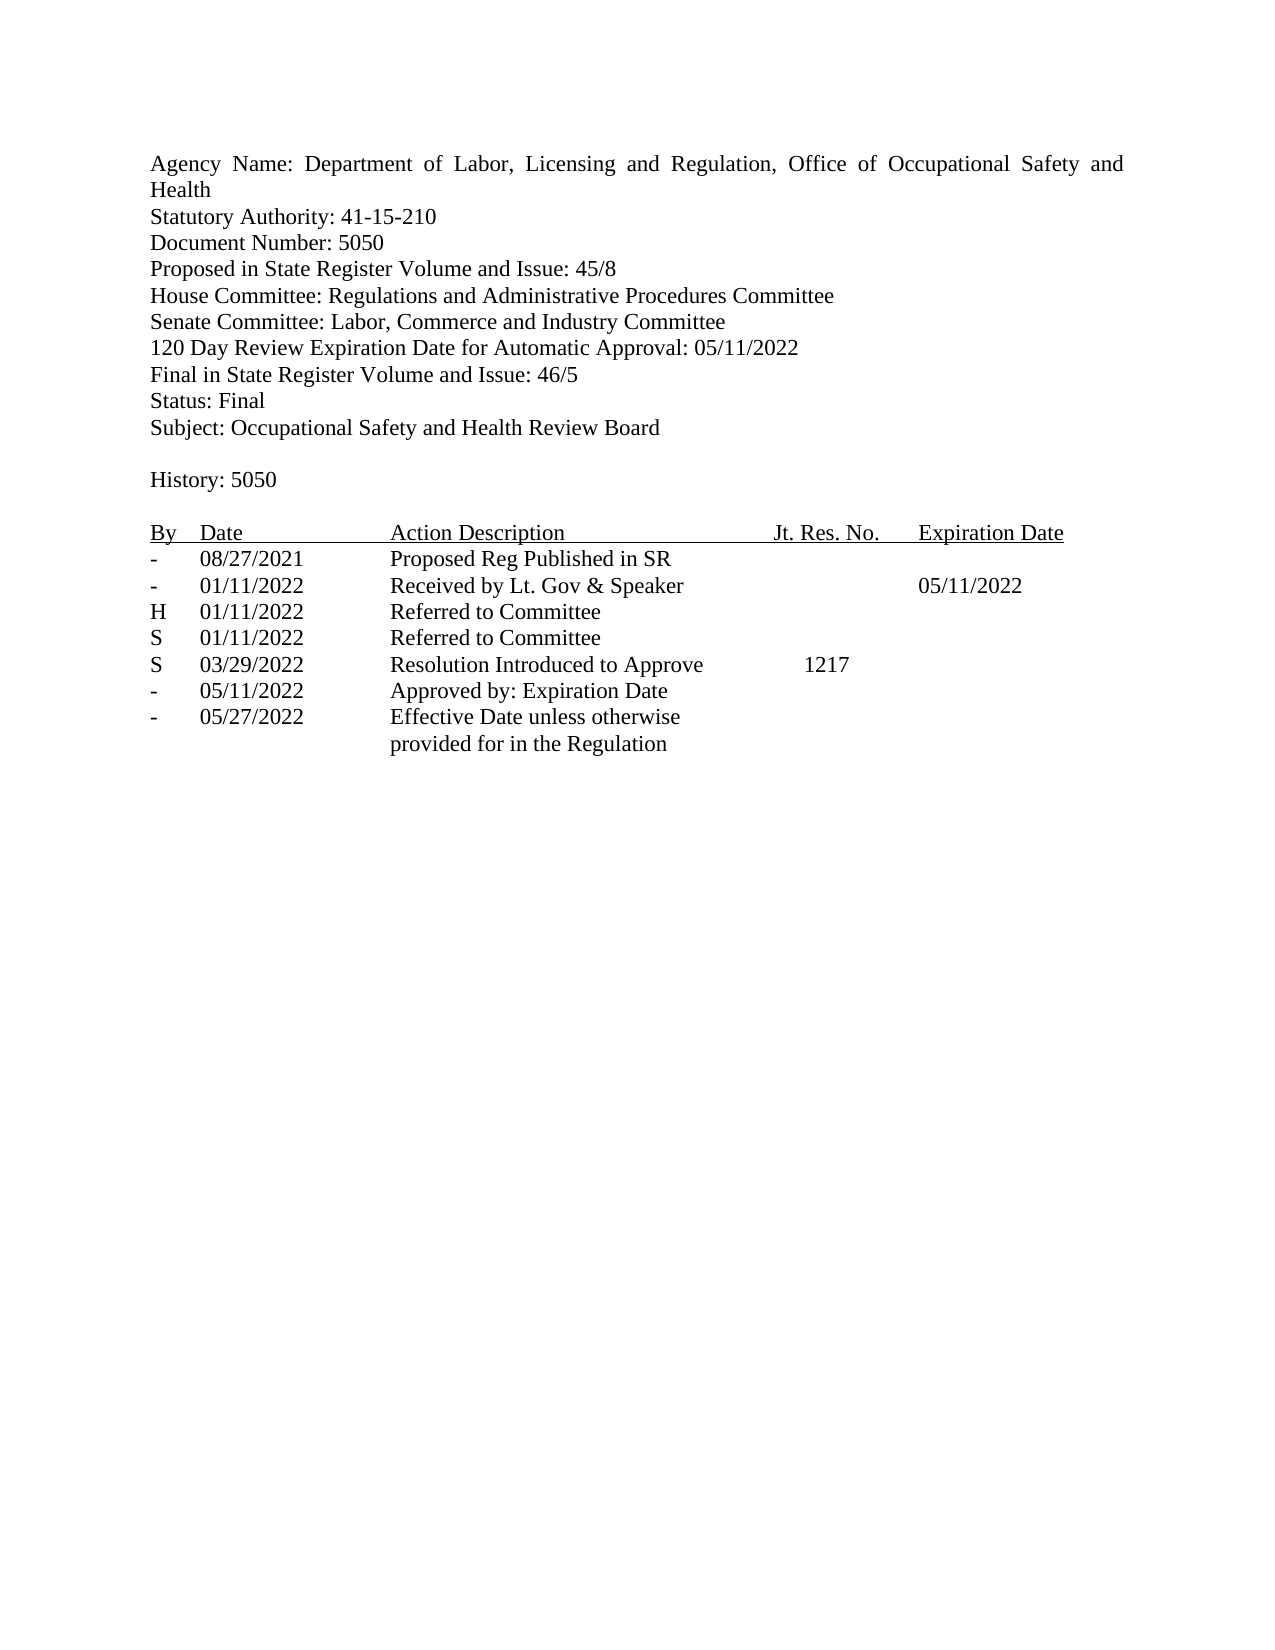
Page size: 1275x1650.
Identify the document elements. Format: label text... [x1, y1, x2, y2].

text - 01/11/2022 Received by Lt. Gov & Speaker 05/11/2022 [150, 572, 1125, 598]
text Proposed in State Register Volume and Issue: 45/8 [150, 255, 1125, 282]
text Subject: Occupational Safety and Health Review Board [150, 413, 1125, 440]
text Statutory Authority: 41-15-210 [150, 203, 1125, 229]
text House Committee: Regulations and Administrative Procedures Committee [150, 282, 1125, 308]
text H 01/11/2022 Referred to Committee [150, 598, 1125, 624]
text Senate Committee: Labor, Commerce and Industry Committee [150, 308, 1125, 334]
text 120 Day Review Expiration Date for Automatic Approval: 05/11/2022 [150, 334, 1125, 361]
text - 05/11/2022 Approved by: Expiration Date [150, 677, 1125, 703]
text S 03/29/2022 Resolution Introduced to Approve 1217 [150, 651, 1125, 677]
text - 05/27/2022 Effective Date unless otherwise [150, 703, 1125, 730]
text provided for in the Regulation [150, 730, 1125, 756]
text Final in State Register Volume and Issue: 46/5 [150, 361, 1125, 387]
text Document Number: 5050 [150, 229, 1125, 255]
text Agency Name: Department of Labor, Licensing and Regulation, Office of Occupational Safety and Health [150, 150, 1125, 203]
text S 01/11/2022 Referred to Committee [150, 624, 1125, 651]
text - 08/27/2021 Proposed Reg Published in SR [150, 545, 1125, 572]
text By Date Action Description Jt. Res. No. Expiration Date [150, 519, 1125, 545]
text Status: Final [150, 387, 1125, 413]
text History: 5050 [150, 466, 1125, 493]
